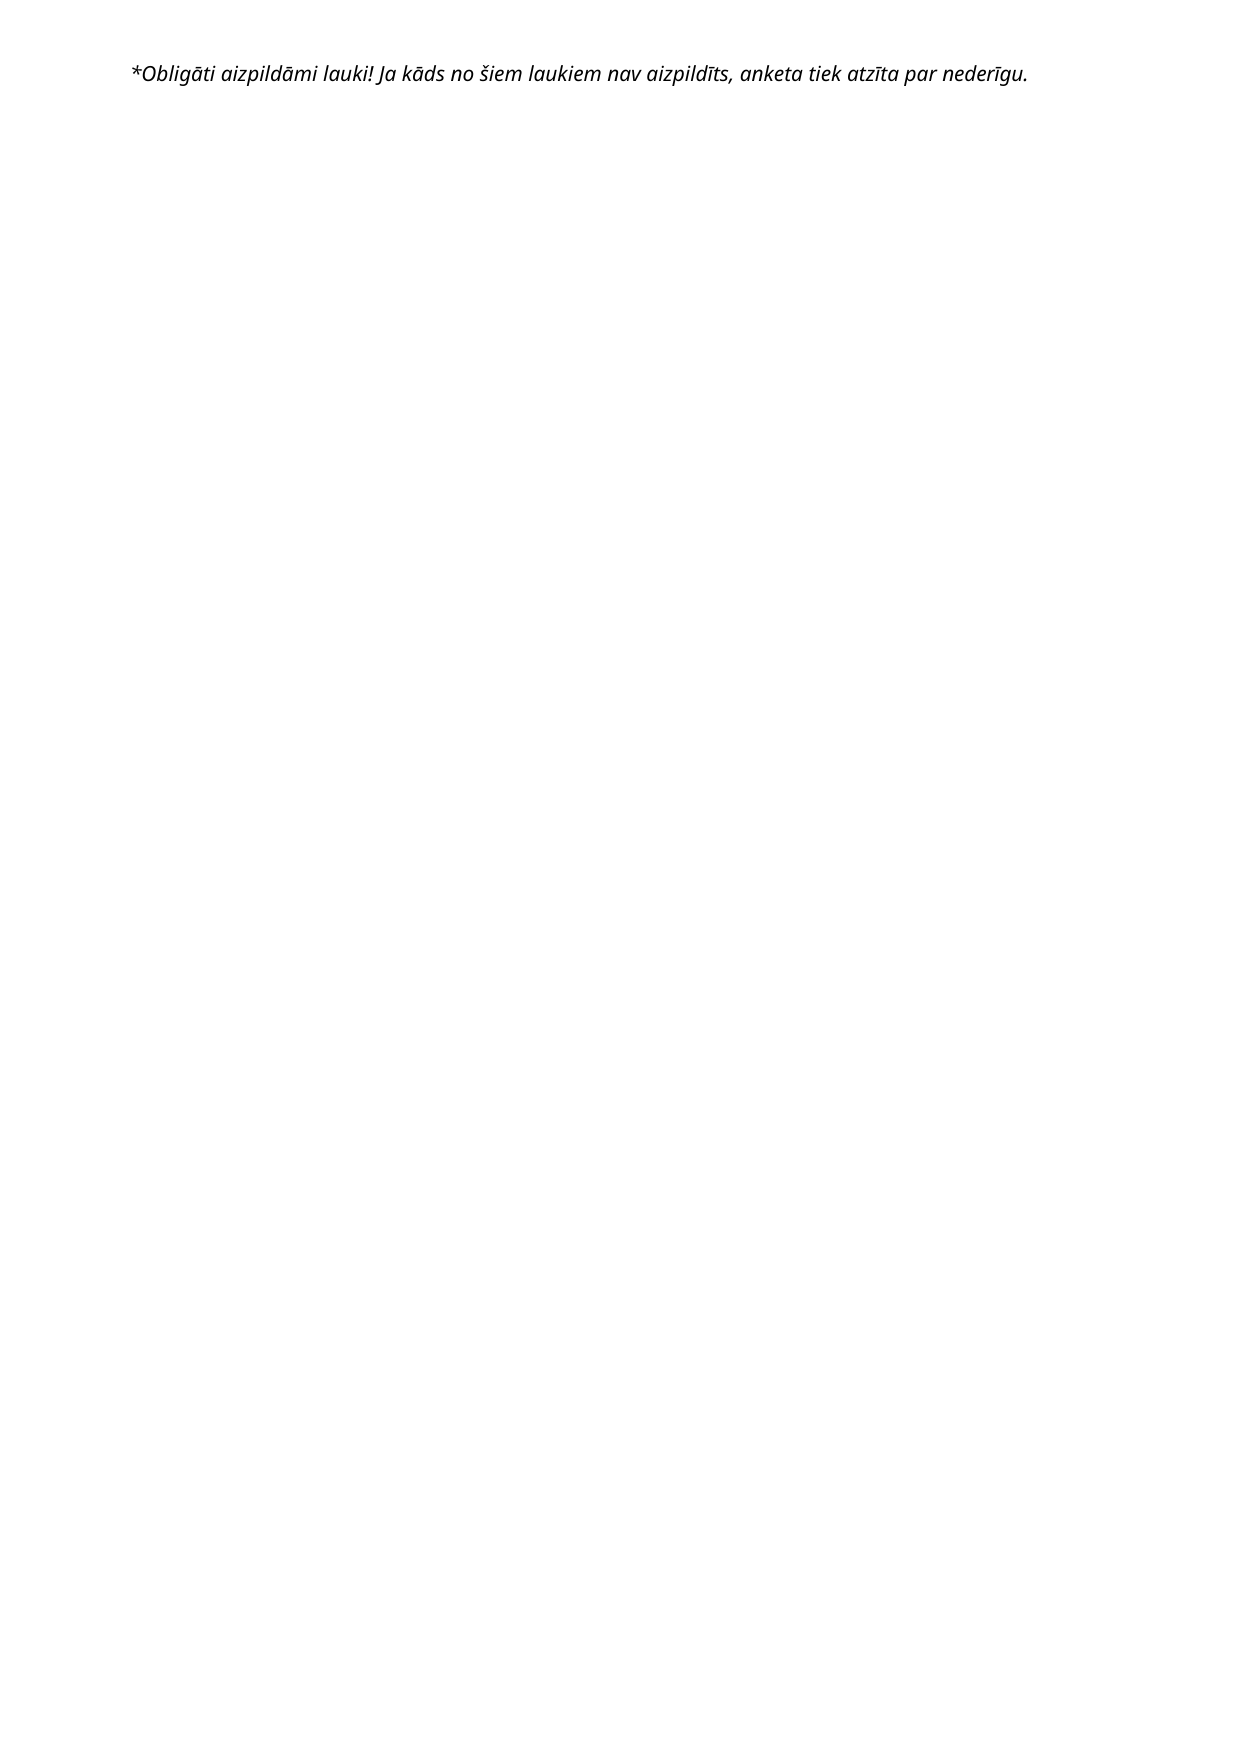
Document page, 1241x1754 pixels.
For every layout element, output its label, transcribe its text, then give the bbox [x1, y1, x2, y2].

text *Obligāti aizpildāmi lauki! Ja kāds no šiem laukiem nav aizpildīts, anketa tiek atzīta par nederīgu. [130, 59, 1090, 88]
